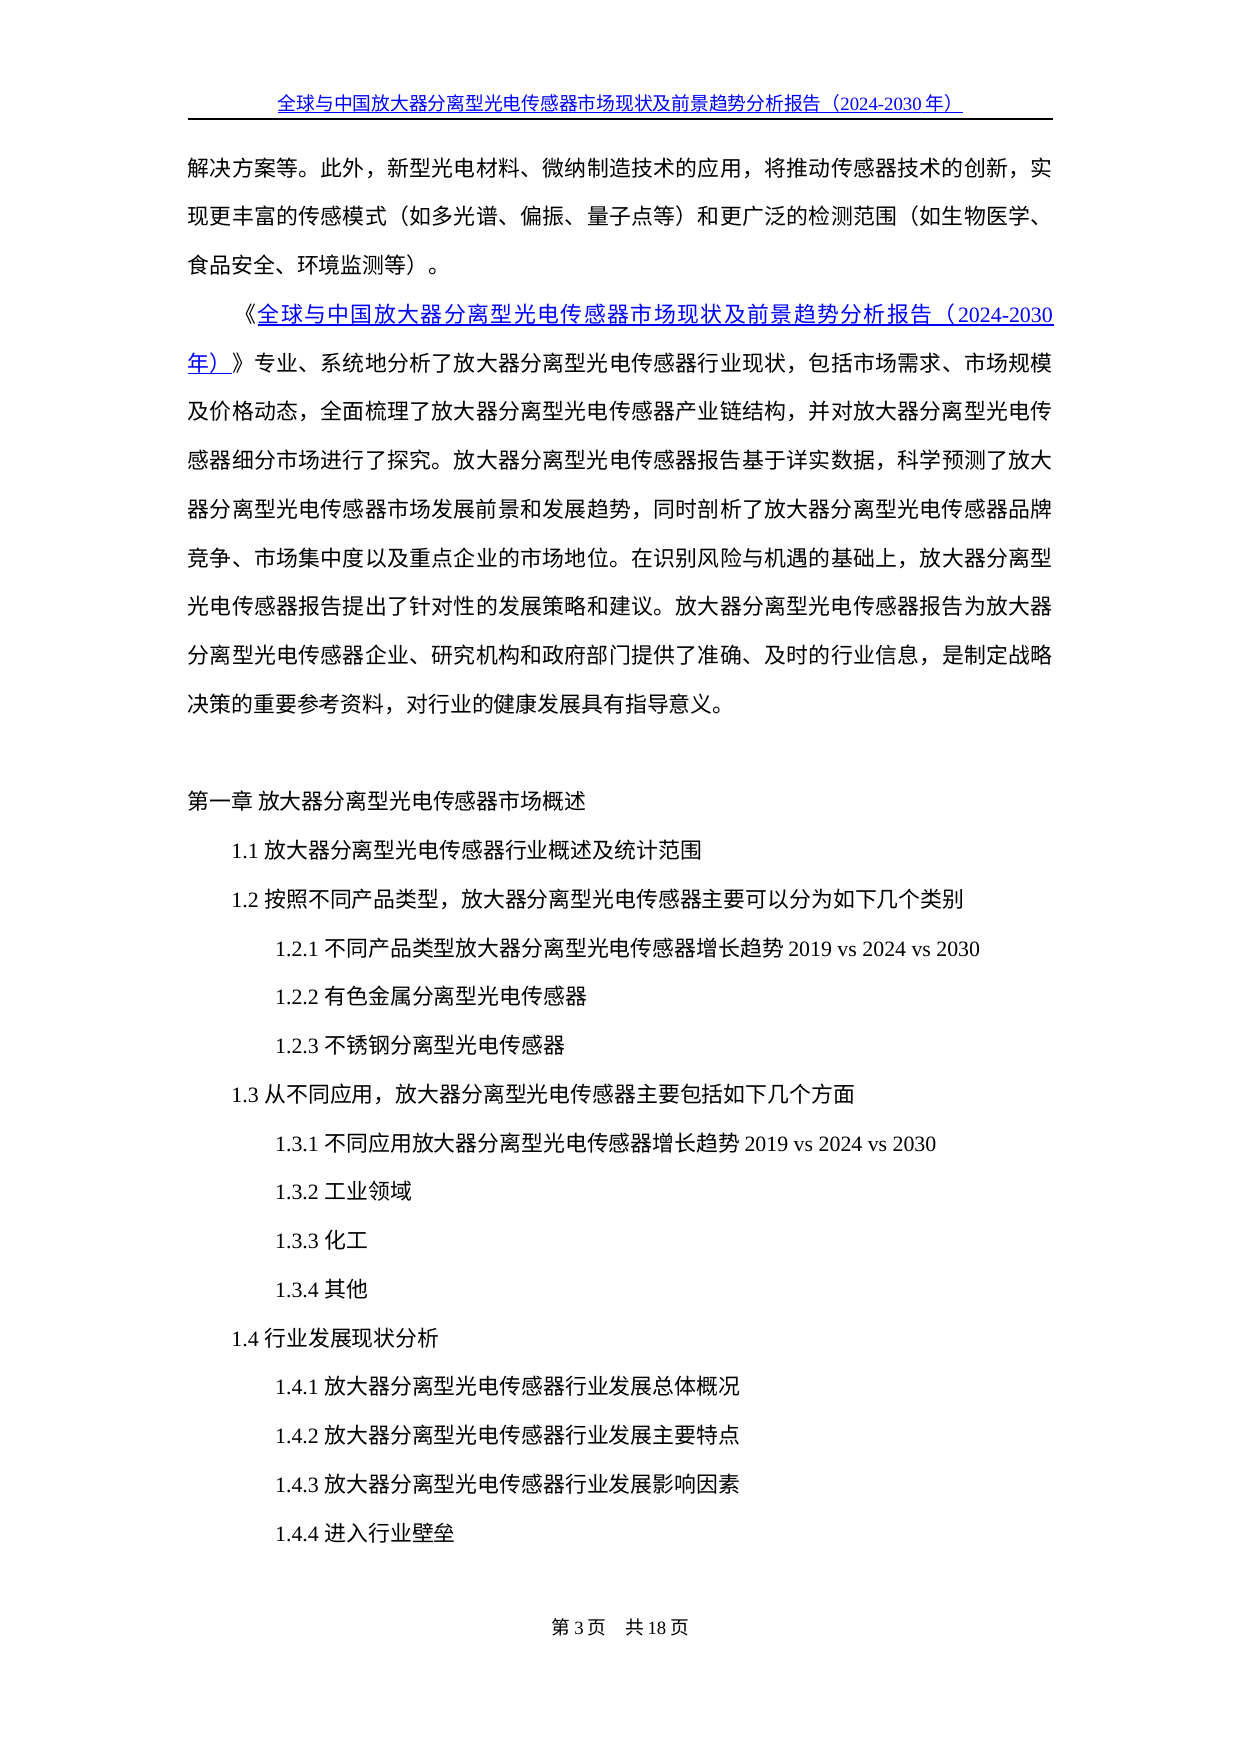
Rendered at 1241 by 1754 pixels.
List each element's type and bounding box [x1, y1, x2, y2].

text [187, 150, 1053, 1548]
